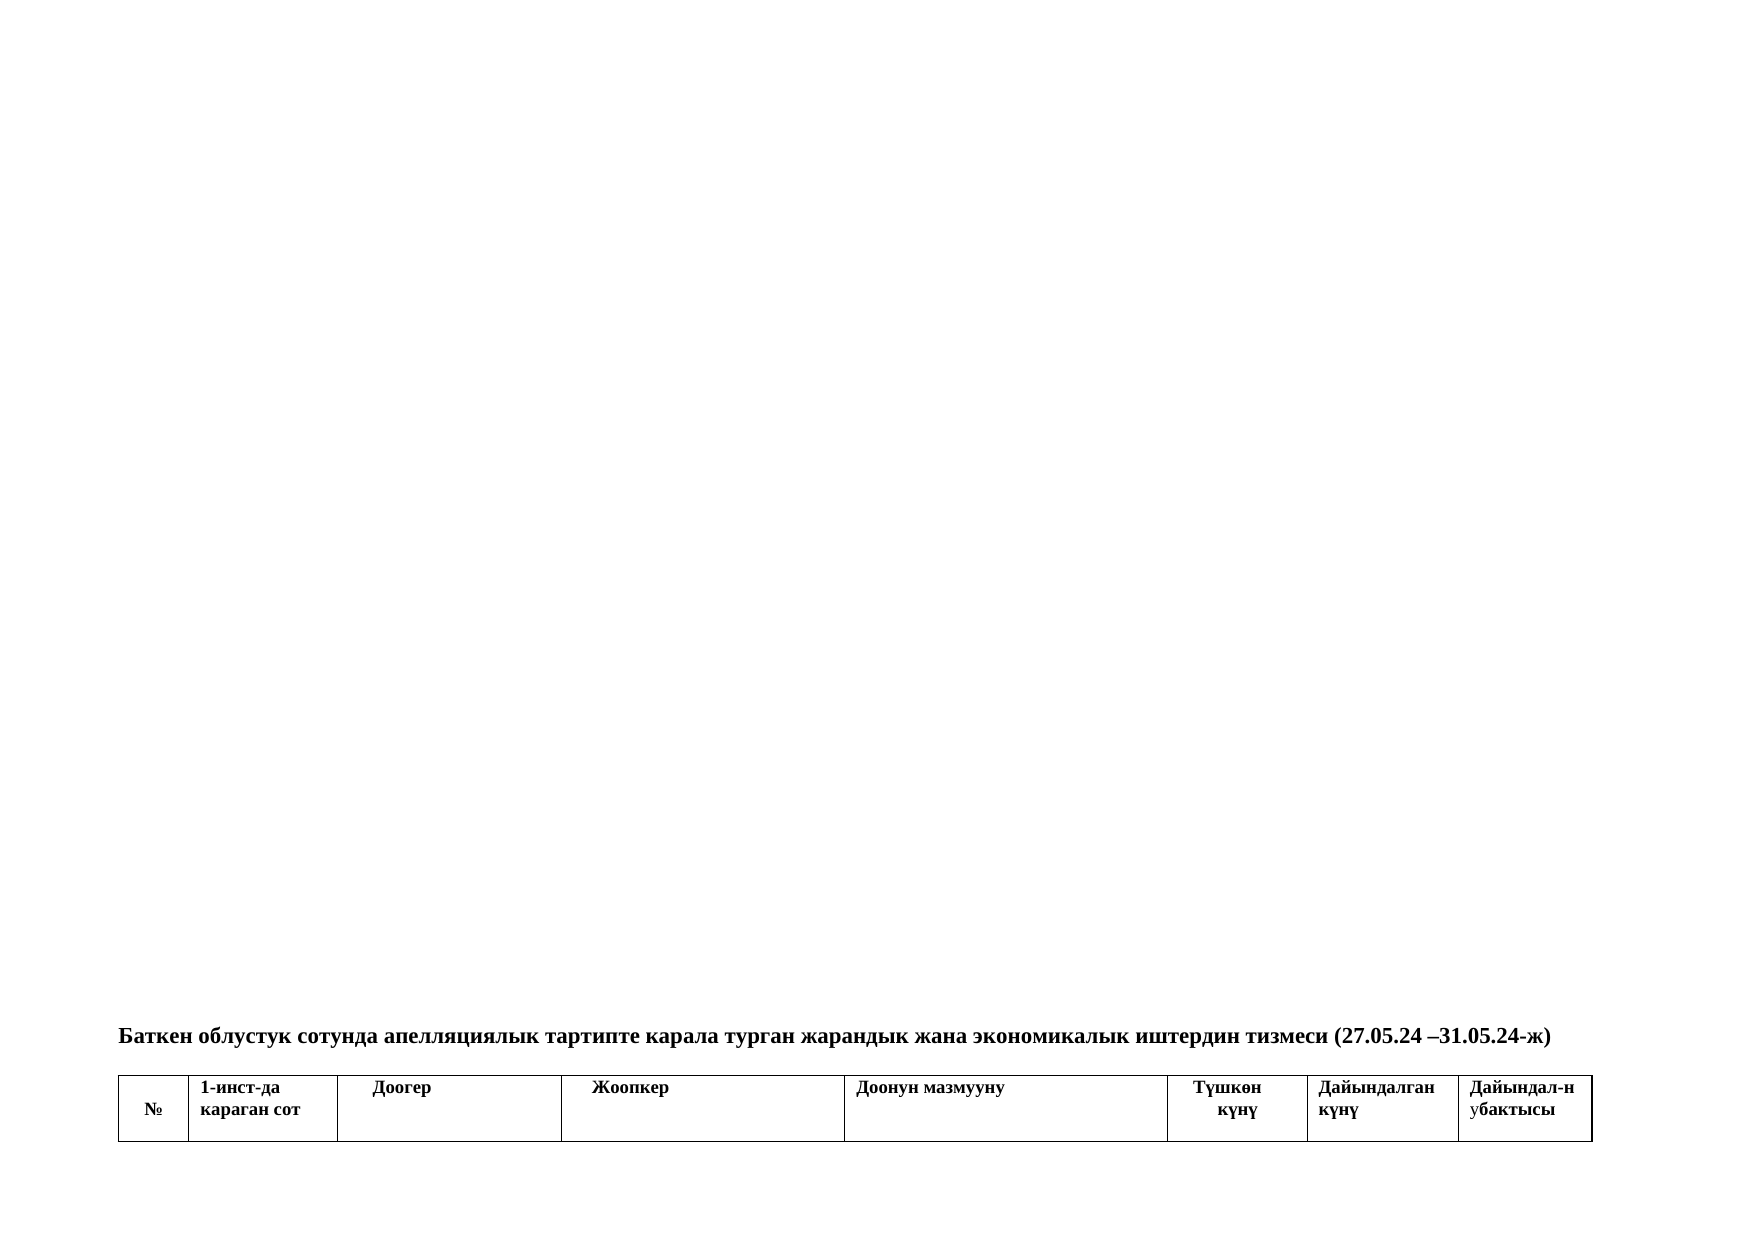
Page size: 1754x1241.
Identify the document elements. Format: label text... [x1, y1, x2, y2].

table_header Дайындалган күнү [1308, 1076, 1458, 1141]
table_header Доогер [338, 1076, 561, 1141]
table_header 1-инст-да караган сот [189, 1076, 337, 1141]
table_header Түшкөн күнү [1168, 1076, 1307, 1141]
table_header Жоопкер [562, 1076, 844, 1141]
table_header Доонун мазмууну [845, 1076, 1167, 1141]
table_header № [119, 1076, 188, 1141]
text Баткен облустук сотунда апелляциялык тартипте карала турган жарандык жана экономикалык иштердин тизмеси (27.05.24 –31.05.24-ж) [118, 1023, 1636, 1049]
table_header Дайындал-н убактысы [1459, 1076, 1591, 1141]
